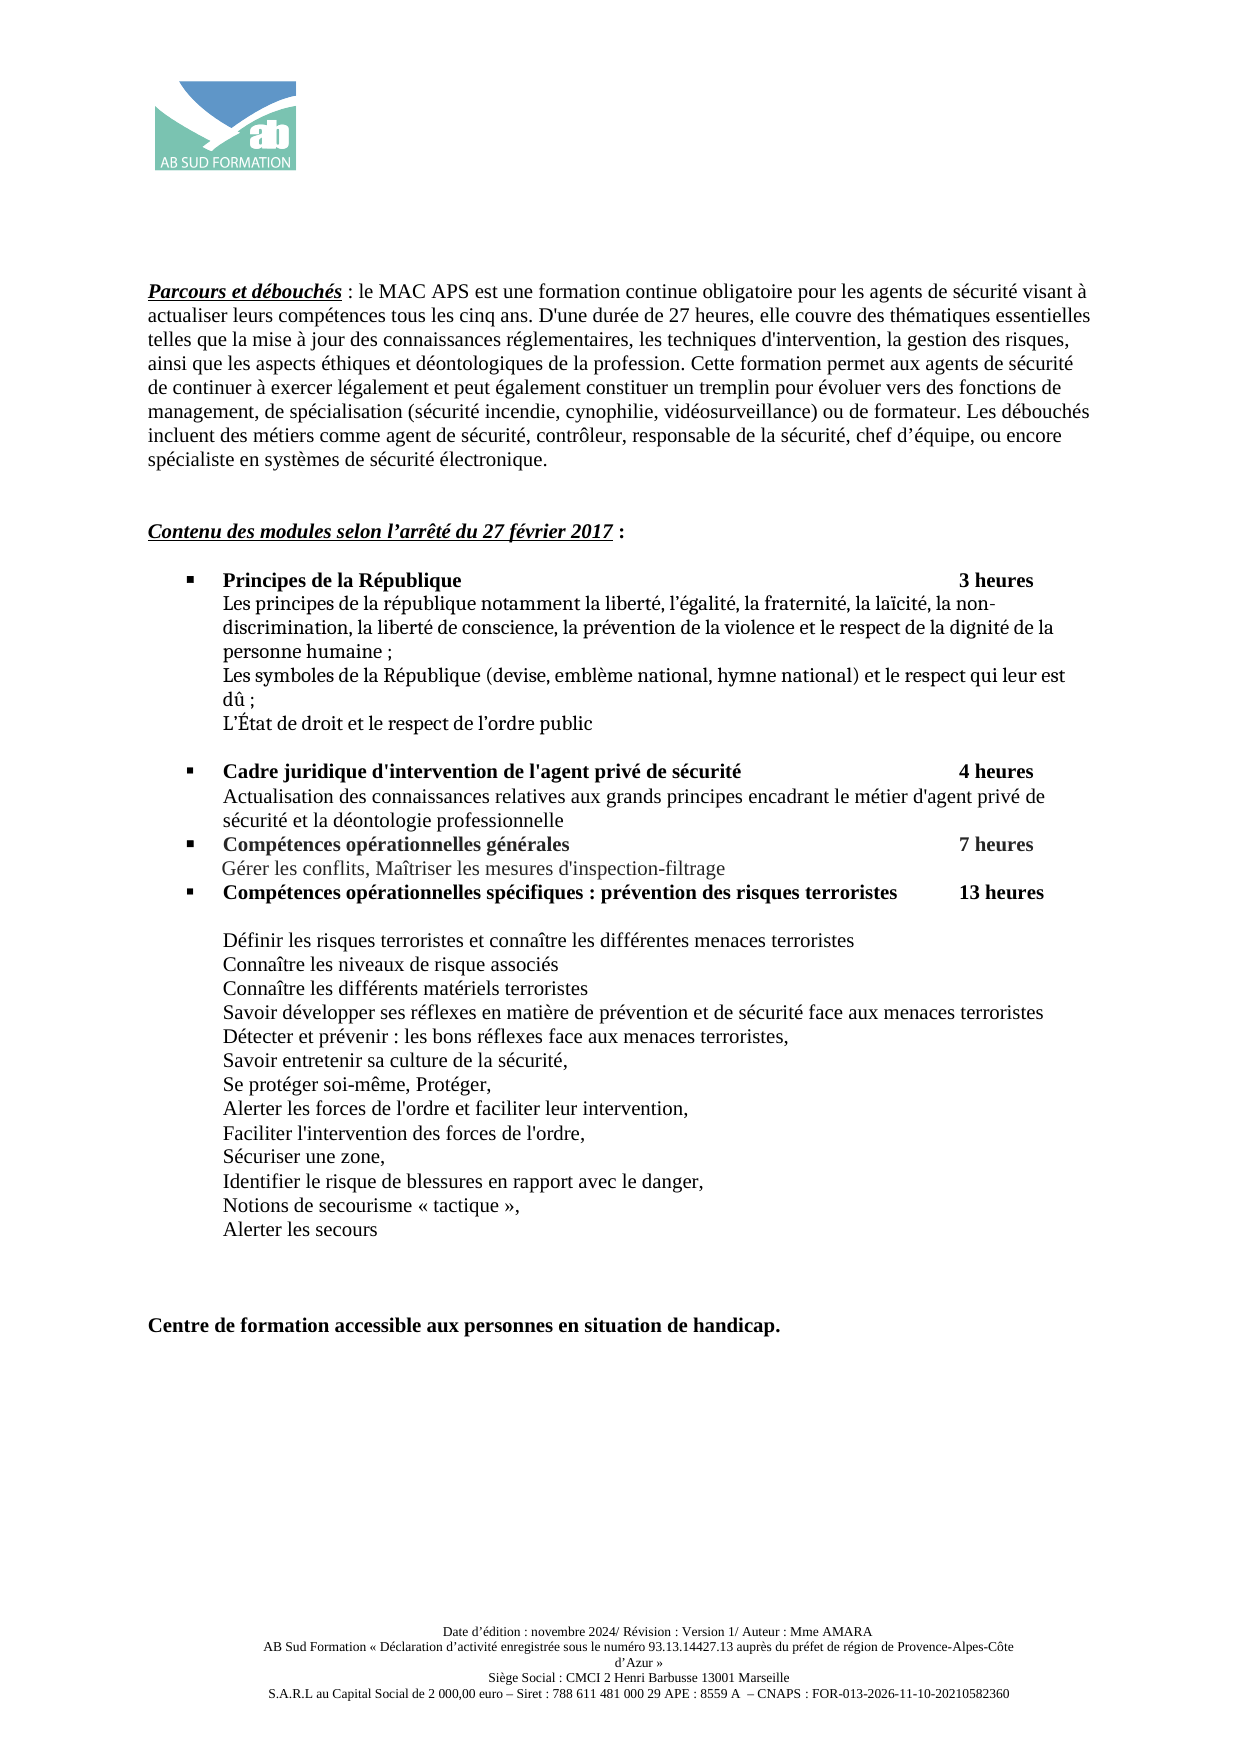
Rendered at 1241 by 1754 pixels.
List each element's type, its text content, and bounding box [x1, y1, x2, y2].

list Principes de la République 3 heures [185, 568, 1093, 592]
text Connaître les différents matériels terroristes [223, 976, 1093, 1000]
text Gérer les conflits, Maîtriser les mesures d'inspection-filtrage [185, 856, 1093, 880]
text Contenu des modules selon l’arrêté du 27 février 2017 : [148, 519, 1093, 543]
text Alerter les forces de l'ordre et faciliter leur intervention, [223, 1096, 1093, 1120]
text Détecter et prévenir : les bons réflexes face aux menaces terroristes, [223, 1024, 1093, 1048]
text Savoir entretenir sa culture de la sécurité, [223, 1048, 1093, 1072]
text Notions de secourisme « tactique », [223, 1193, 1093, 1217]
text Définir les risques terroristes et connaître les différentes menaces terroristes [223, 928, 1093, 952]
text Les principes de la république notamment la liberté, l’égalité, la fraternité, la laïcité, la non-discrimination, la liberté de conscience, la prévention de la violence et le respect de la dignité de la personne humaine ; [223, 592, 1093, 663]
text Alerter les secours [223, 1217, 1093, 1241]
list Compétences opérationnelles générales 7 heures [185, 832, 1093, 856]
text Faciliter l'intervention des forces de l'ordre, [223, 1120, 1093, 1144]
list Actualisation des connaissances relatives aux grands principes encadrant le métier d'agent privé de sécurité et la déontologie professionnelle [223, 783, 1093, 832]
text Identifier le risque de blessures en rapport avec le danger, [223, 1168, 1093, 1193]
text Connaître les niveaux de risque associés [223, 952, 1093, 976]
text Centre de formation accessible aux personnes en situation de handicap. [148, 1313, 1093, 1337]
text Se protéger soi-même, Protéger, [223, 1072, 1093, 1096]
picture [147, 73, 304, 178]
list Compétences opérationnelles spécifiques : prévention des risques terroristes 13 heures [185, 880, 1093, 904]
text L’État de droit et le respect de l’ordre public [223, 711, 1093, 735]
list Cadre juridique d'intervention de l'agent privé de sécurité 4 heures [185, 759, 1093, 783]
text Sécuriser une zone, [223, 1144, 1093, 1168]
text Savoir développer ses réflexes en matière de prévention et de sécurité face aux menaces terroristes [223, 1000, 1093, 1024]
text Parcours et débouchés : le MAC APS est une formation continue obligatoire pour les agents de sécurité visant à actualiser leurs compétences tous les cinq ans. D'une durée de 27 heures, elle couvre des thématiques essentielles telles que la mise à jour des connaissances réglementaires, les techniques d'intervention, la gestion des risques, ainsi que les aspects éthiques et déontologiques de la profession. Cette formation permet aux agents de sécurité de continuer à exercer légalement et peut également constituer un tremplin pour évoluer vers des fonctions de management, de spécialisation (sécurité incendie, cynophilie, vidéosurveillance) ou de formateur. Les débouchés incluent des métiers comme agent de sécurité, contrôleur, responsable de la sécurité, chef d’équipe, ou encore spécialiste en systèmes de sécurité électronique. [148, 279, 1093, 471]
text Les symboles de la République (devise, emblème national, hymne national) et le respect qui leur est dû ; [223, 663, 1093, 711]
